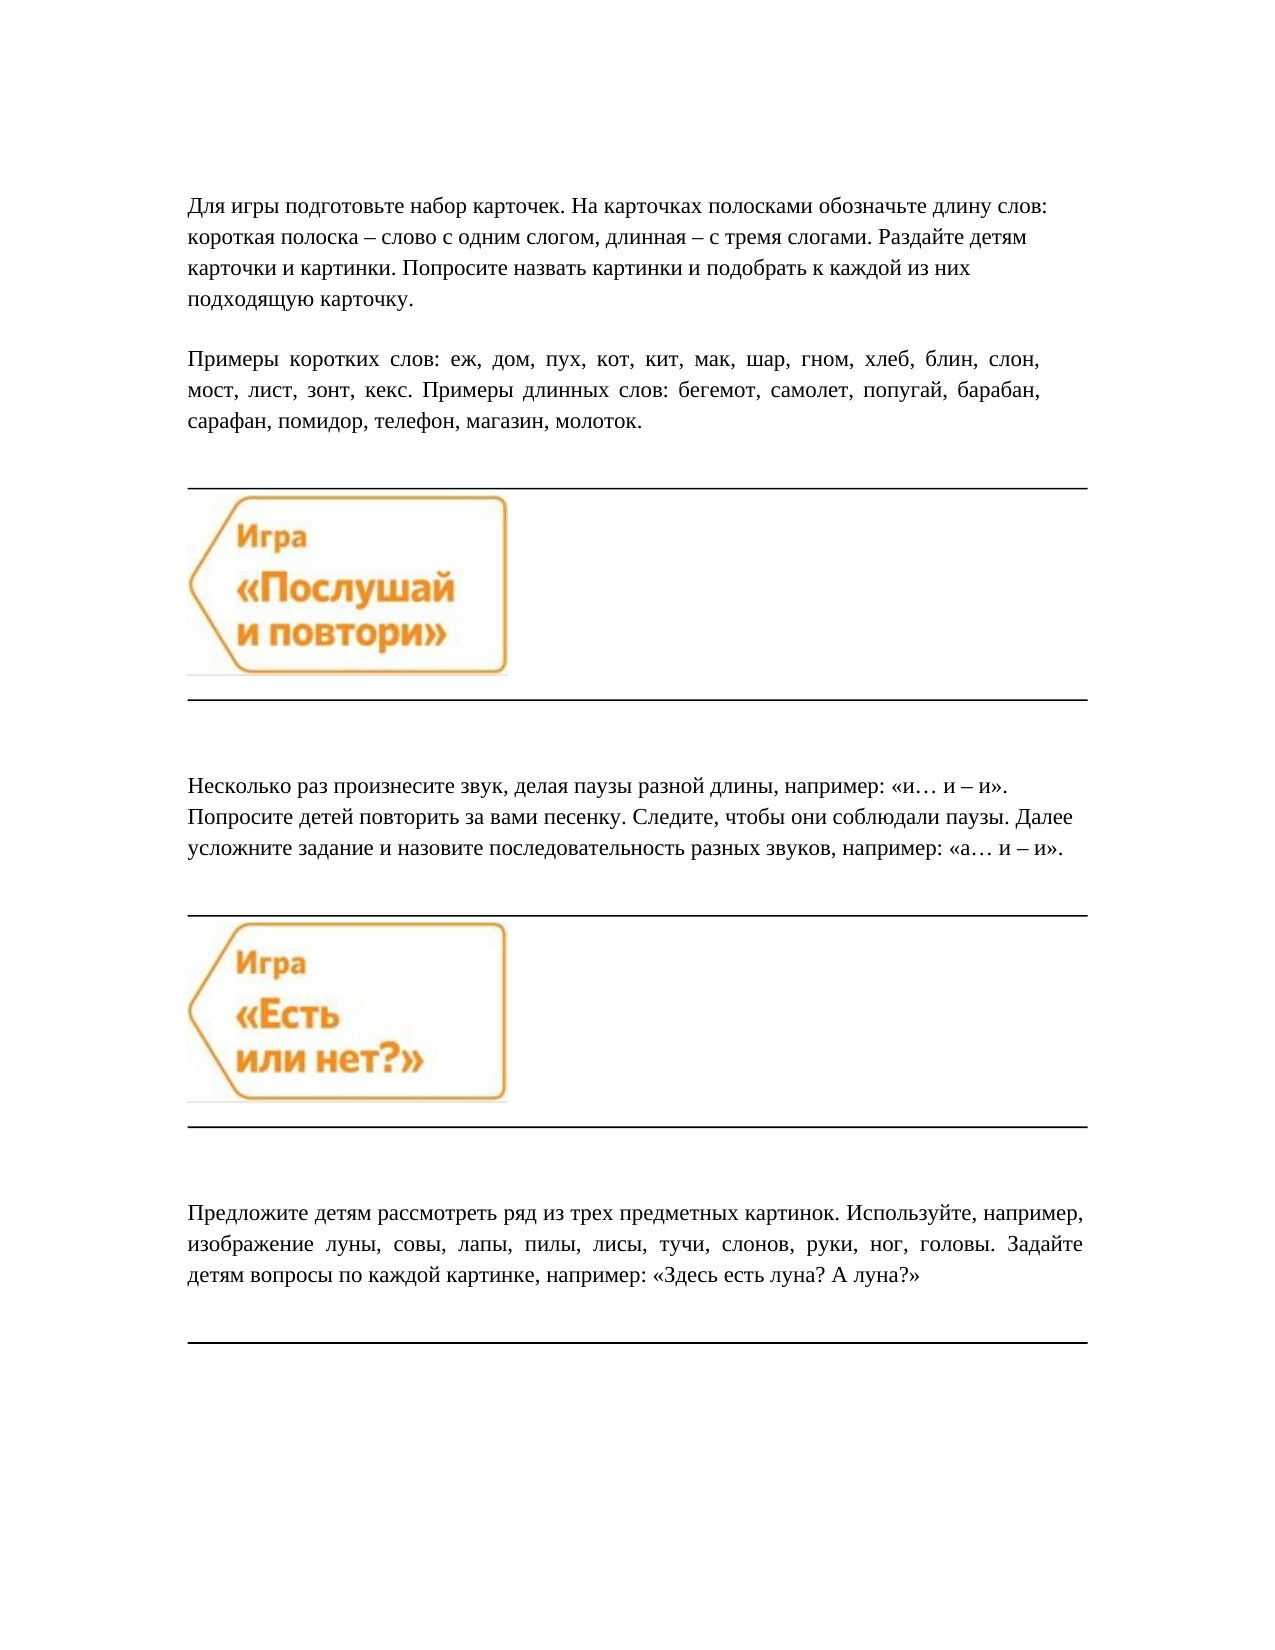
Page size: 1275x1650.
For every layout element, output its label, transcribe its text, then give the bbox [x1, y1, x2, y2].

text Для игры подготовьте набор карточек. На карточках полосками обозначьте длину слов: короткая полоска – слово с одним слогом, длинная – с тремя слогами. Раздайте детям карточки и картинки. Попросите назвать картинки и подобрать к каждой из них подходящую карточку. [187, 192, 1087, 312]
text Предложите детям рассмотреть ряд из трех предметных картинок. Используйте, например, изображение луны, совы, лапы, пилы, лисы, тучи, слонов, руки, ног, головы. Задайте детям вопросы по каждой картинке, например: «Здесь есть луна? А луна?» [187, 1199, 1083, 1288]
text Примеры коротких слов: еж, дом, пух, кот, кит, мак, шар, гном, хлеб, блин, слон, мост, лист, зонт, кекс. Примеры длинных слов: бегемот, самолет, попугай, барабан, сарафан, помидор, телефон, магазин, молоток. [187, 345, 1040, 433]
picture [187, 922, 508, 1103]
text Несколько раз произнесите звук, делая паузы разной длины, например: «и… и – и». Попросите детей повторить за вами песенку. Следите, чтобы они соблюдали паузы. Далее усложните задание и назовите последовательность разных звуков, например: «а… и – и». [187, 772, 1087, 861]
picture [187, 495, 508, 676]
